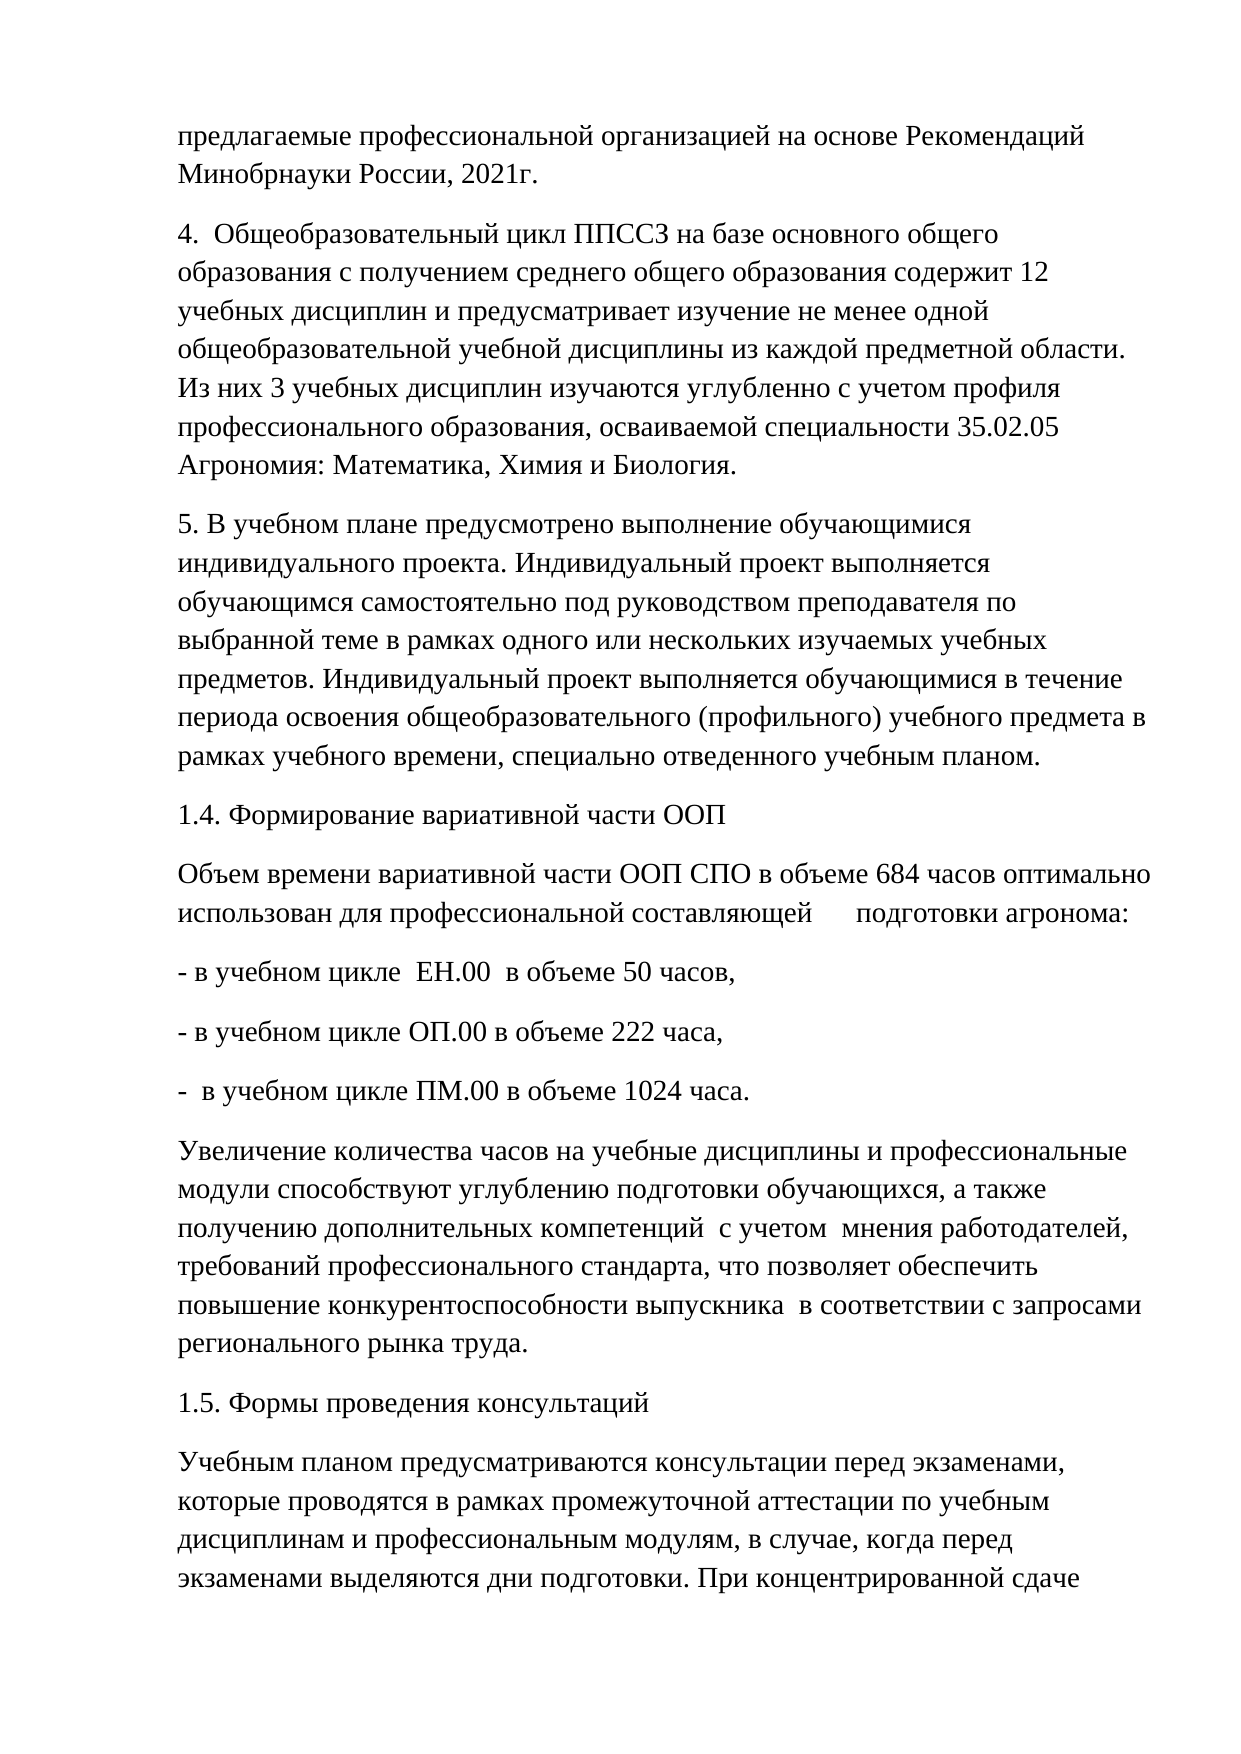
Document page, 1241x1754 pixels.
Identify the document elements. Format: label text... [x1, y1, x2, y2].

text 5. В учебном плане предусмотрено выполнение обучающимися индивидуального проекта. Индивидуальный проект выполняется обучающимся самостоятельно под руководством преподавателя по выбранной теме в рамках одного или нескольких изучаемых учебных предметов. Индивидуальный проект выполняется обучающимися в течение периода освоения общеобразовательного (профильного) учебного предмета в рамках учебного времени, специально отведенного учебным планом. [177, 507, 1152, 771]
text Увеличение количества часов на учебные дисциплины и профессиональные модули способствуют углублению подготовки обучающихся, а также получению дополнительных компетенций с учетом мнения работодателей, требований профессионального стандарта, что позволяет обеспечить повышение конкурентоспособности выпускника в соответствии с запросами регионального рынка труда. [177, 1133, 1152, 1359]
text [177, 118, 1152, 190]
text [177, 1444, 1152, 1593]
text - в учебном цикле ЕН.00 в объеме 50 часов, [177, 954, 1152, 988]
text - в учебном цикле ОП.00 в объеме 222 часа, [177, 1014, 1152, 1047]
text 4. Общеобразовательный цикл ППССЗ на базе основного общего образования с получением среднего общего образования содержит 12 учебных дисциплин и предусматривает изучение не менее одной общеобразовательной учебной дисциплины из каждой предметной области. Из них 3 учебных дисциплин изучаются углубленно с учетом профиля профессионального образования, осваиваемой специальности 35.02.05 Агрономия: Математика, Химия и Биология. [177, 216, 1152, 481]
text 1.5. Формы проведения консультаций [177, 1385, 1152, 1418]
text - в учебном цикле ПМ.00 в объеме 1024 часа. [177, 1073, 1152, 1107]
text 1.4. Формирование вариативной части ООП [177, 797, 1152, 831]
text Объем времени вариативной части ООП СПО в объеме 684 часов оптимально использован для профессиональной составляющей подготовки агронома: [177, 857, 1152, 929]
